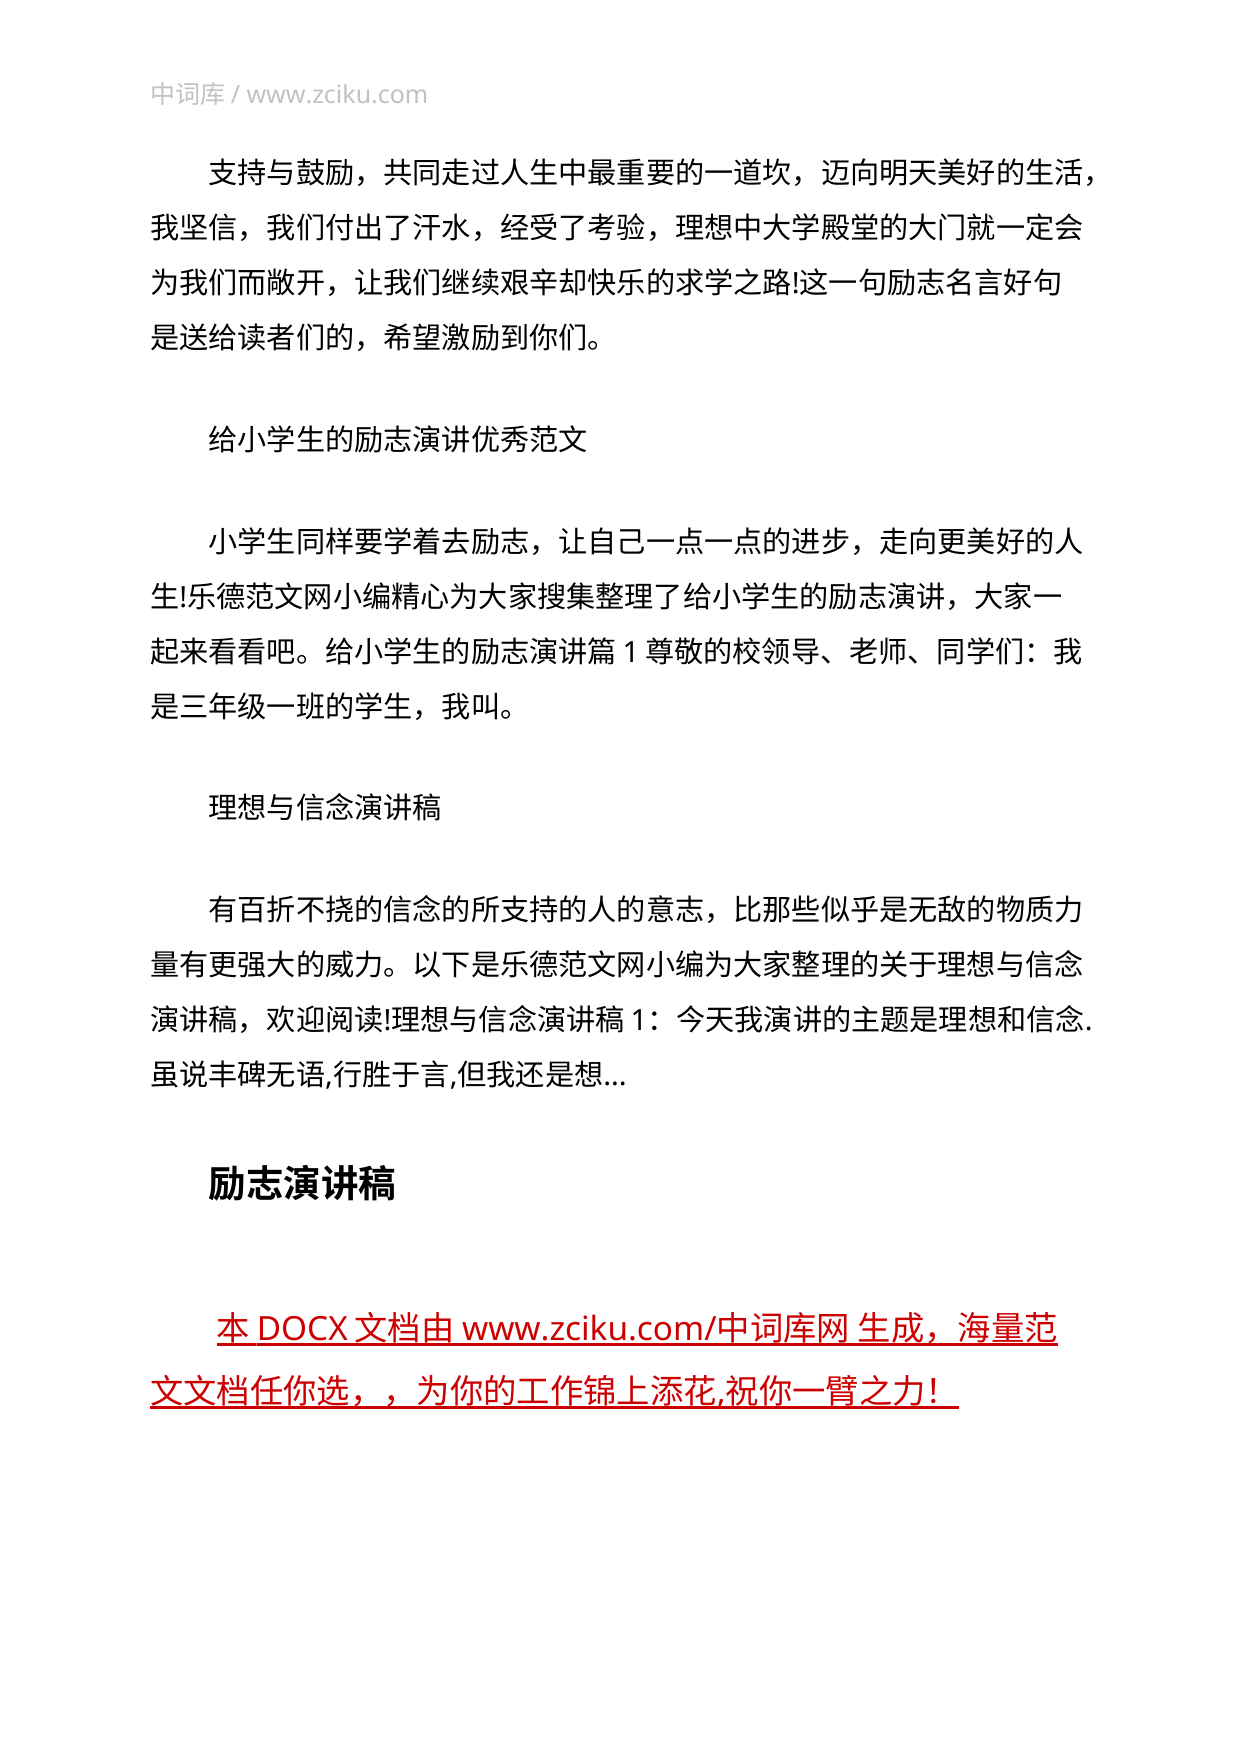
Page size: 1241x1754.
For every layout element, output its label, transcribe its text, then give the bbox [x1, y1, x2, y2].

text 励志演讲稿 [150, 1153, 1090, 1208]
text 本DOCX文档由 www.zciku.com/中词库网 生成，海量范文文档任你选，，为你的工作锦上添花,祝你一臂之力！ [150, 1302, 1090, 1413]
text 理想与信念演讲稿 [150, 785, 1090, 827]
text 有百折不挠的信念的所支持的人的意志，比那些似乎是无敌的物质力量有更强大的威力。以下是乐德范文网小编为大家整理的关于理想与信念演讲稿，欢迎阅读!理想与信念演讲稿1：今天我演讲的主题是理想和信念.虽说丰碑无语,行胜于言,但我还是想... [150, 887, 1090, 1094]
text 支持与鼓励，共同走过人生中最重要的一道坎，迈向明天美好的生活，我坚信，我们付出了汗水，经受了考验，理想中大学殿堂的大门就一定会为我们而敞开，让我们继续艰辛却快乐的求学之路!这一句励志名言好句是送给读者们的，希望激励到你们。 [150, 150, 1090, 357]
text 小学生同样要学着去励志，让自己一点一点的进步，走向更美好的人生!乐德范文网小编精心为大家搜集整理了给小学生的励志演讲，大家一起来看看吧。给小学生的励志演讲篇1尊敬的校领导、老师、同学们：我是三年级一班的学生，我叫。 [150, 518, 1090, 726]
text 给小学生的励志演讲优秀范文 [150, 417, 1090, 459]
